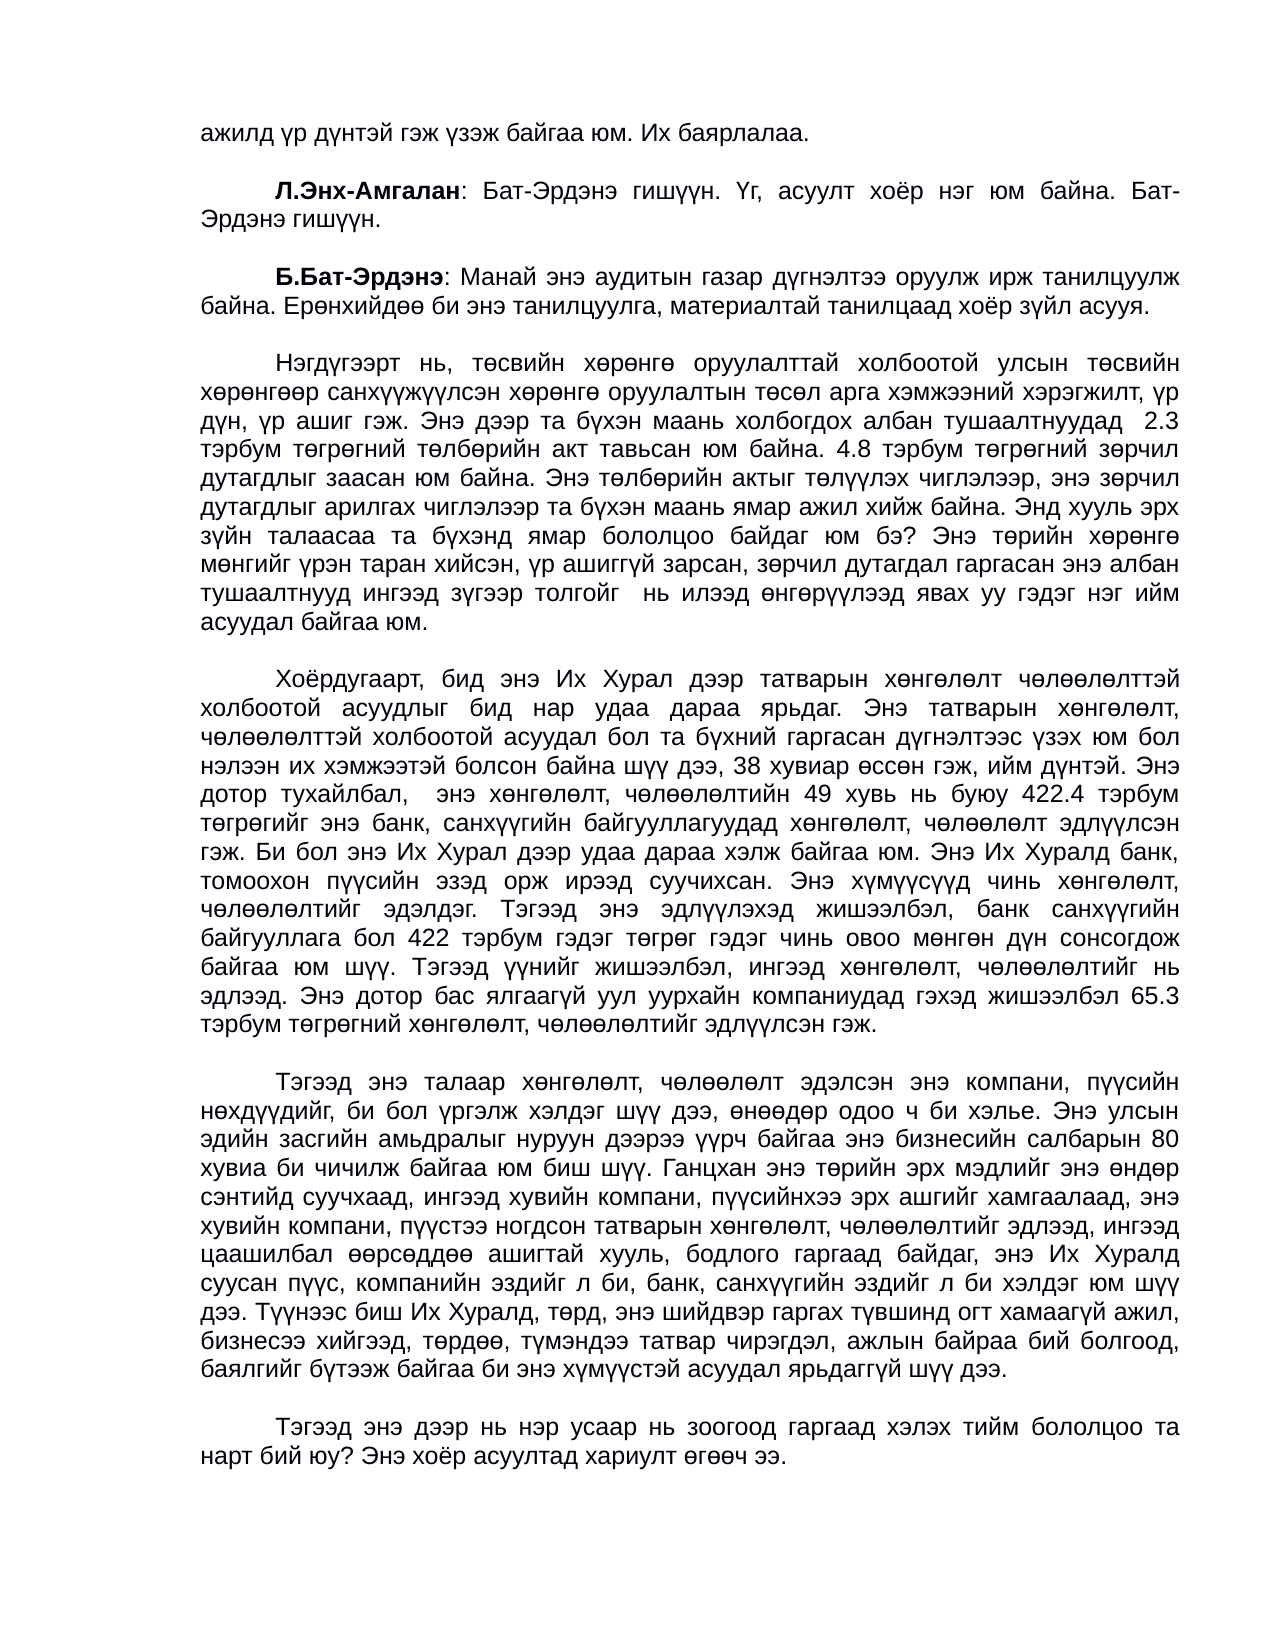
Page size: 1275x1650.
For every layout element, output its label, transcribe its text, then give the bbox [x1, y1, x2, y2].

text Л.Энх-Амгалан: Бат-Эрдэнэ гишүүн. Үг, асуулт хоёр нэг юм байна. Бат-Эрдэнэ гишүүн. [200, 176, 1181, 233]
text Тэгээд энэ талаар хөнгөлөлт, чөлөөлөлт эдэлсэн энэ компани, пүүсийн нөхдүүдийг, би бол үргэлж хэлдэг шүү дээ, өнөөдөр одоо ч би хэлье. Энэ улсын эдийн засгийн амьдралыг нуруун дээрээ үүрч байгаа энэ бизнесийн салбарын 80 хувиа би чичилж байгаа юм биш шүү. Ганцхан энэ төрийн эрх мэдлийг энэ өндөр сэнтийд суучхаад, ингээд хувийн компани, пүүсийнхээ эрх ашгийг хамгаалаад, энэ хувийн компани, пүүстээ ногдсон татварын хөнгөлөлт, чөлөөлөлтийг эдлээд, ингээд цаашилбал өөрсөддөө ашигтай хууль, бодлого гаргаад байдаг, энэ Их Хуралд суусан пүүс, компанийн эздийг л би, банк, санхүүгийн эздийг л би хэлдэг юм шүү дээ. Түүнээс биш Их Хуралд, төрд, энэ шийдвэр гаргах түвшинд огт хамаагүй ажил, бизнесээ хийгээд, төрдөө, түмэндээ татвар чирэгдэл, ажлын байраа бий болгоод, баялгийг бүтээж байгаа би энэ хүмүүстэй асуудал ярьдаггүй шүү дээ. [200, 1067, 1181, 1383]
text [200, 118, 1181, 147]
text Тэгээд энэ дээр нь нэр усаар нь зоогоод гаргаад хэлэх тийм бололцоо та нарт бий юу? Энэ хоёр асуултад хариулт өгөөч ээ. [200, 1412, 1181, 1469]
text Нэгдүгээрт нь, төсвийн хөрөнгө оруулалттай холбоотой улсын төсвийн хөрөнгөөр санхүүжүүлсэн хөрөнгө оруулалтын төсөл арга хэмжээний хэрэгжилт, үр дүн, үр ашиг гэж. Энэ дээр та бүхэн маань холбогдох албан тушаалтнуудад 2.3 тэрбум төгрөгний төлбөрийн акт тавьсан юм байна. 4.8 тэрбум төгрөгний зөрчил дутагдлыг заасан юм байна. Энэ төлбөрийн актыг төлүүлэх чиглэлээр, энэ зөрчил дутагдлыг арилгах чиглэлээр та бүхэн маань ямар ажил хийж байна. Энд хууль эрх зүйн талаасаа та бүхэнд ямар бололцоо байдаг юм бэ? Энэ төрийн хөрөнгө мөнгийг үрэн таран хийсэн, үр ашиггүй зарсан, зөрчил дутагдал гаргасан энэ албан тушаалтнууд ингээд зүгээр толгойг нь илээд өнгөрүүлээд явах уу гэдэг нэг ийм асуудал байгаа юм. [200, 348, 1181, 636]
text Хоёрдугаарт, бид энэ Их Хурал дээр татварын хөнгөлөлт чөлөөлөлттэй холбоотой асуудлыг бид нар удаа дараа ярьдаг. Энэ татварын хөнгөлөлт, чөлөөлөлттэй холбоотой асуудал бол та бүхний гаргасан дүгнэлтээс үзэх юм бол нэлээн их хэмжээтэй болсон байна шүү дээ, 38 хувиар өссөн гэж, ийм дүнтэй. Энэ дотор тухайлбал, энэ хөнгөлөлт, чөлөөлөлтийн 49 хувь нь буюу 422.4 тэрбум төгрөгийг энэ банк, санхүүгийн байгууллагуудад хөнгөлөлт, чөлөөлөлт эдлүүлсэн гэж. Би бол энэ Их Хурал дээр удаа дараа хэлж байгаа юм. Энэ Их Хуралд банк, томоохон пүүсийн эзэд орж ирээд суучихсан. Энэ хүмүүсүүд чинь хөнгөлөлт, чөлөөлөлтийг эдэлдэг. Тэгээд энэ эдлүүлэхэд жишээлбэл, банк санхүүгийн байгууллага бол 422 тэрбум гэдэг төгрөг гэдэг чинь овоо мөнгөн дүн сонсогдож байгаа юм шүү. Тэгээд үүнийг жишээлбэл, ингээд хөнгөлөлт, чөлөөлөлтийг нь эдлээд. Энэ дотор бас ялгаагүй уул уурхайн компаниудад гэхэд жишээлбэл 65.3 тэрбум төгрөгний хөнгөлөлт, чөлөөлөлтийг эдлүүлсэн гэж. [200, 664, 1181, 1038]
text Б.Бат-Эрдэнэ: Манай энэ аудитын газар дүгнэлтээ оруулж ирж танилцуулж байна. Ерөнхийдөө би энэ танилцуулга, материалтай танилцаад хоёр зүйл асууя. [200, 262, 1181, 319]
